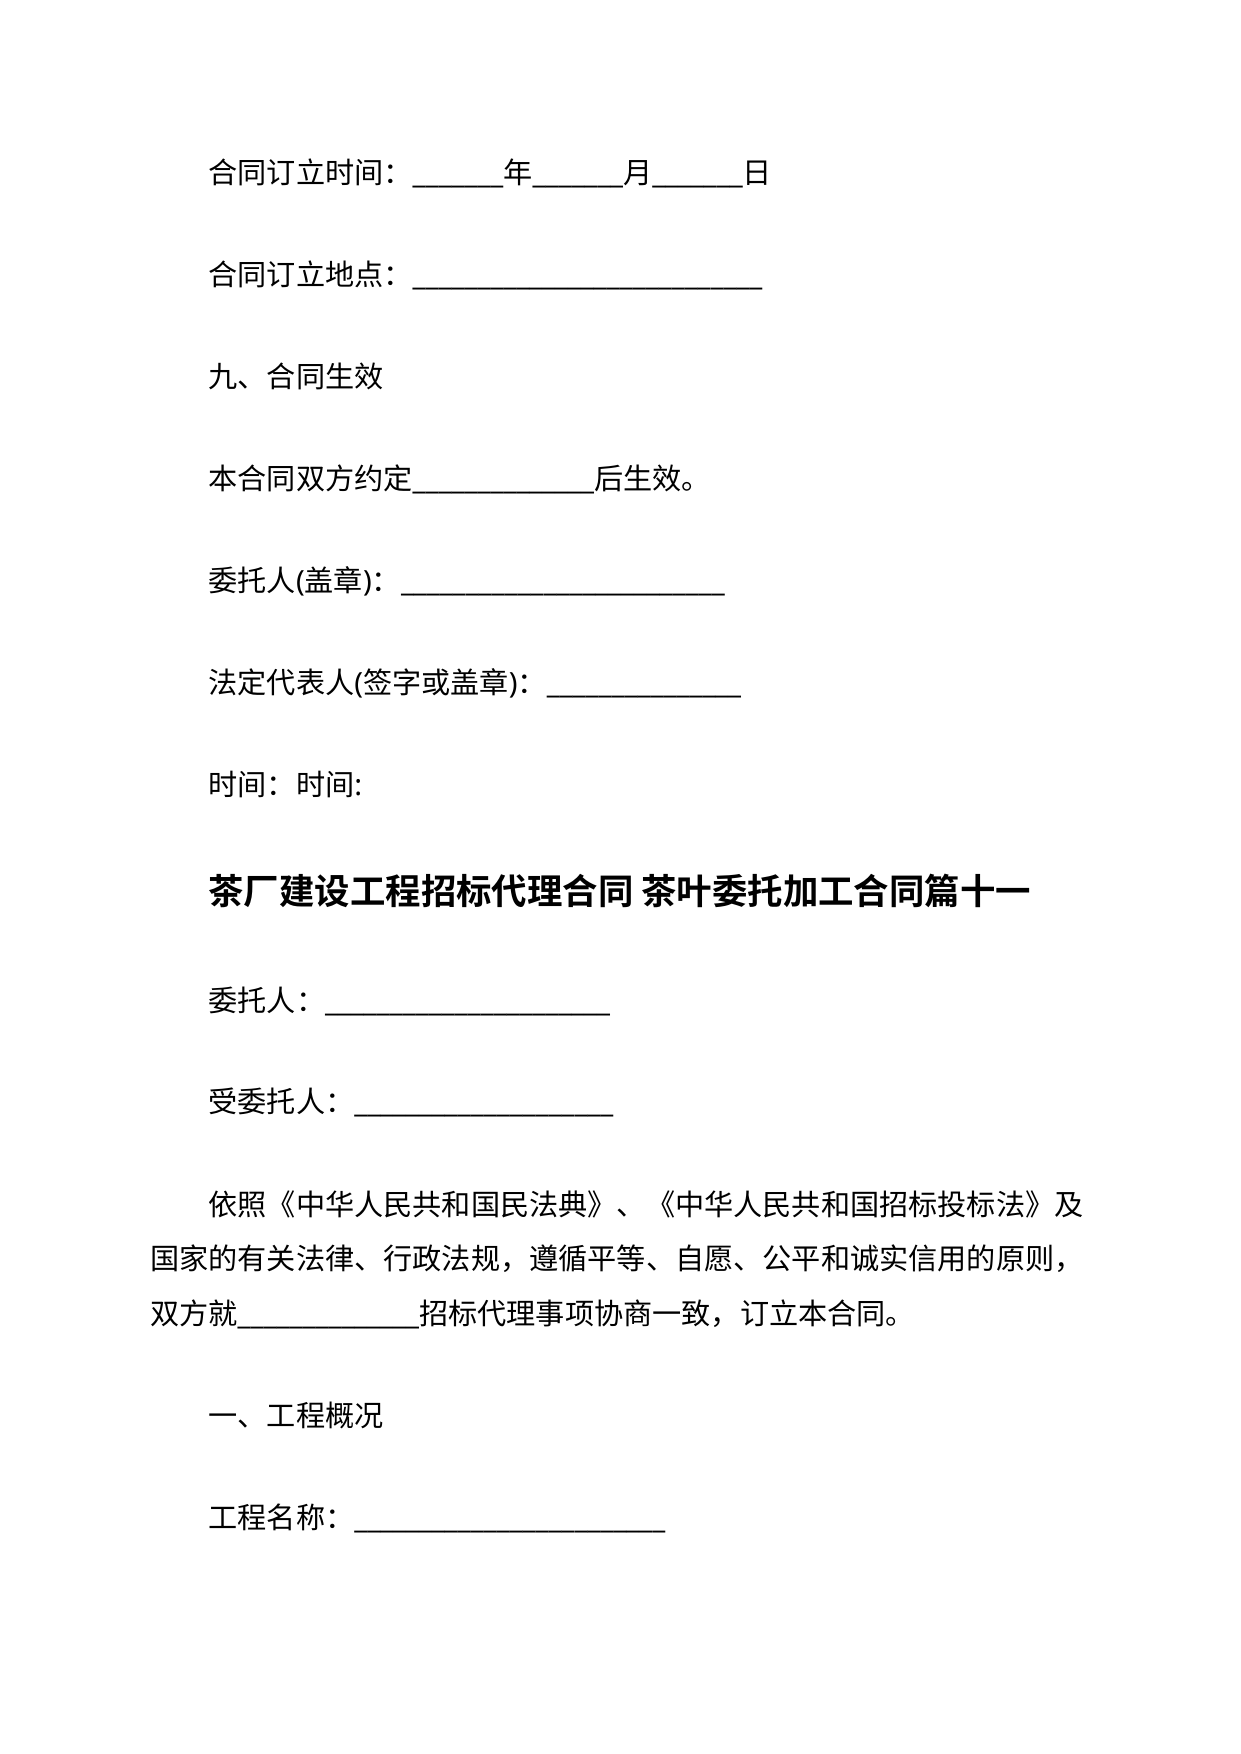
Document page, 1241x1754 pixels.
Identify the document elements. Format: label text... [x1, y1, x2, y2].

text 工程名称：________________________ [150, 1494, 1090, 1537]
text 委托人：______________________ [150, 977, 1090, 1019]
text 茶厂建设工程招标代理合同 茶叶委托加工合同篇十一 [150, 864, 1090, 915]
text 时间：时间: [150, 762, 1090, 804]
text 本合同双方约定______________后生效。 [150, 456, 1090, 498]
text 法定代表人(签字或盖章)：_______________ [150, 660, 1090, 702]
text 委托人(盖章)：_________________________ [150, 558, 1090, 600]
text 九、合同生效 [150, 354, 1090, 396]
text 合同订立地点：___________________________ [150, 252, 1090, 294]
text 依照《中华人民共和国民法典》、《中华人民共和国招标投标法》及国家的有关法律、行政法规，遵循平等、自愿、公平和诚实信用的原则，双方就______________招标代理事项协商一致，订立本合同。 [150, 1181, 1090, 1333]
text 一、工程概况 [150, 1393, 1090, 1435]
text 受委托人：____________________ [150, 1079, 1090, 1121]
text 合同订立时间：_______年_______月_______日 [150, 150, 1090, 192]
